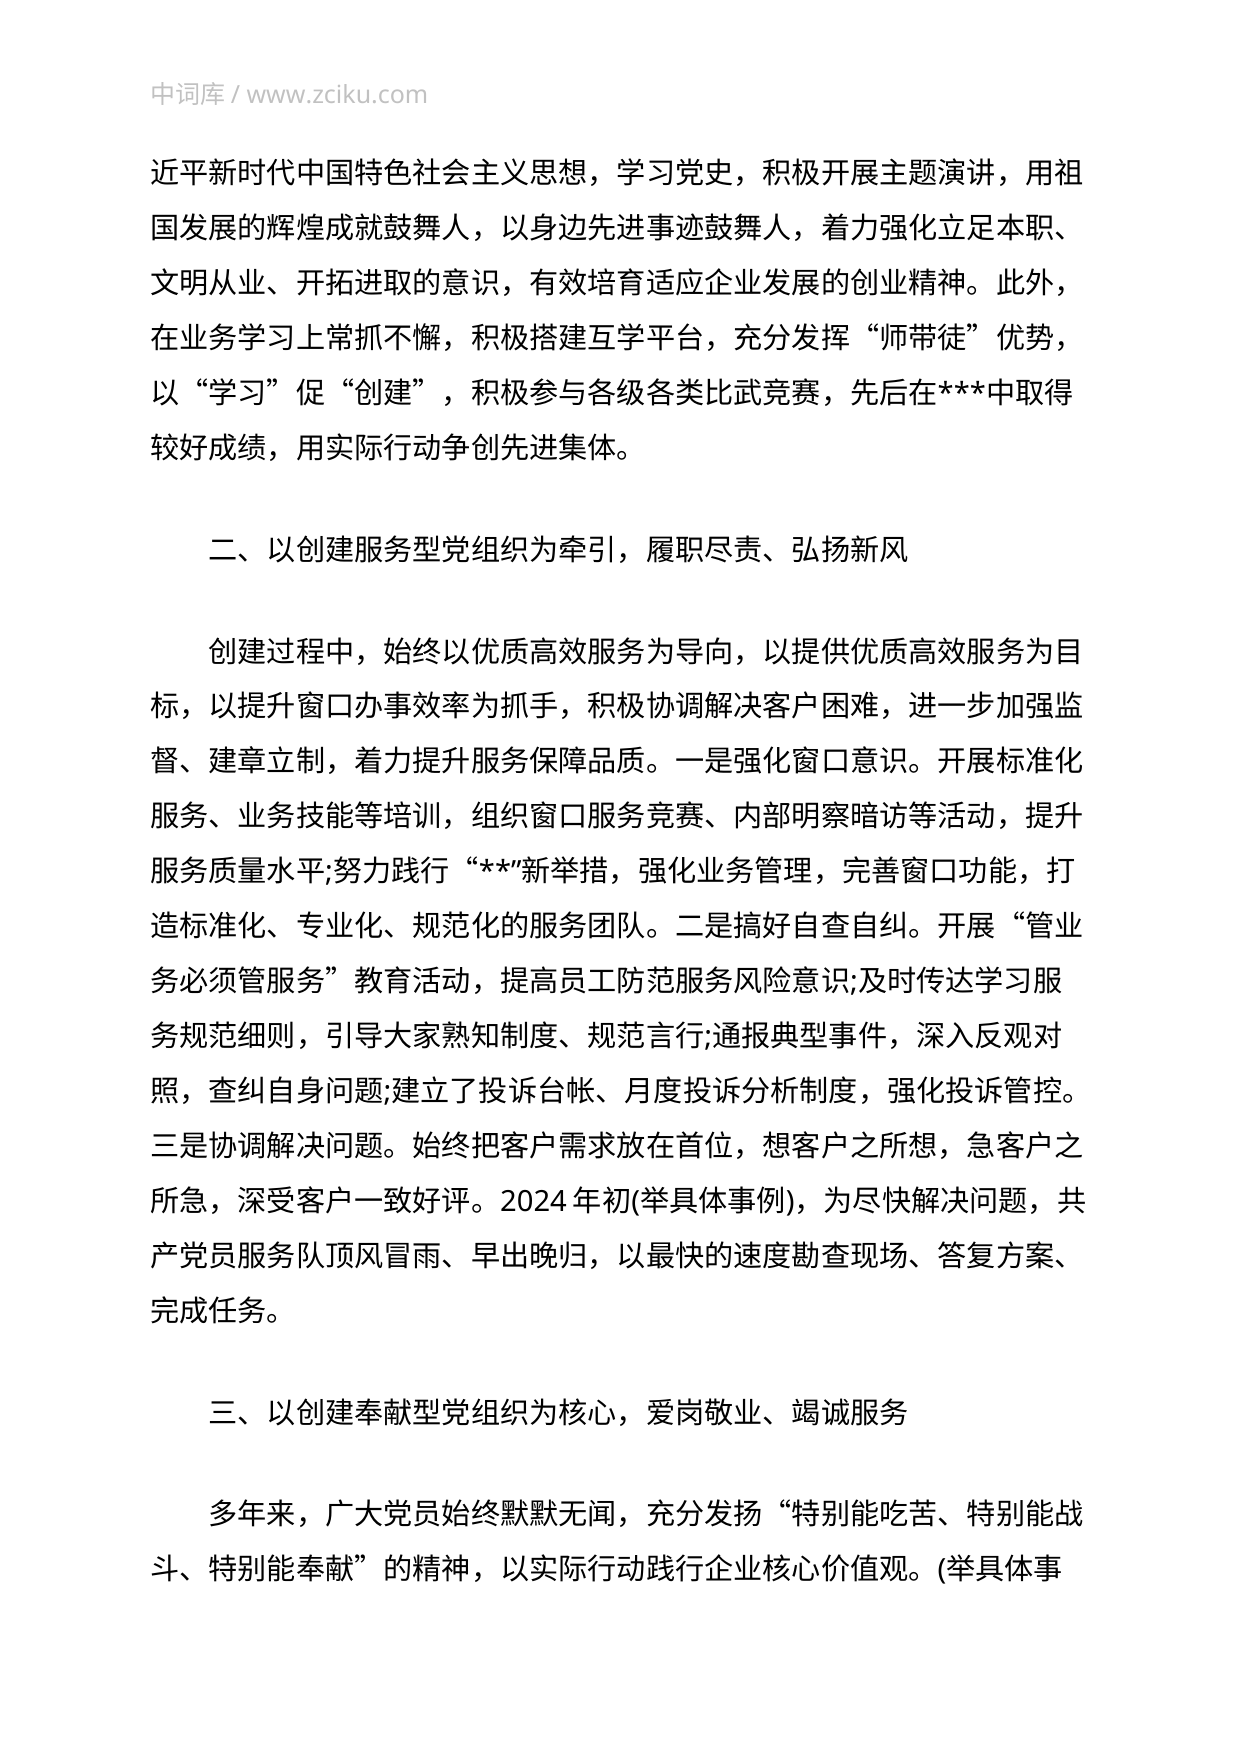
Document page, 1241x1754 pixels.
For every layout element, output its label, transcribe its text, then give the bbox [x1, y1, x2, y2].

text 创建过程中，始终以优质高效服务为导向，以提供优质高效服务为目标，以提升窗口办事效率为抓手，积极协调解决客户困难，进一步加强监督、建章立制，着力提升服务保障品质。一是强化窗口意识。开展标准化服务、业务技能等培训，组织窗口服务竞赛、内部明察暗访等活动，提升服务质量水平;努力践行“**”新举措，强化业务管理，完善窗口功能，打造标准化、专业化、规范化的服务团队。二是搞好自查自纠。开展“管业务必须管服务”教育活动，提高员工防范服务风险意识;及时传达学习服务规范细则，引导大家熟知制度、规范言行;通报典型事件，深入反观对照，查纠自身问题;建立了投诉台帐、月度投诉分析制度，强化投诉管控。三是协调解决问题。始终把客户需求放在首位，想客户之所想，急客户之所急，深受客户一致好评。2024年初(举具体事例)，为尽快解决问题，共产党员服务队顶风冒雨、早出晚归，以最快的速度勘查现场、答复方案、完成任务。 [150, 628, 1090, 1330]
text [150, 150, 1090, 467]
text 三、以创建奉献型党组织为核心，爱岗敬业、竭诚服务 [150, 1389, 1090, 1431]
text 二、以创建服务型党组织为牵引，履职尽责、弘扬新风 [150, 526, 1090, 569]
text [150, 1491, 1090, 1588]
